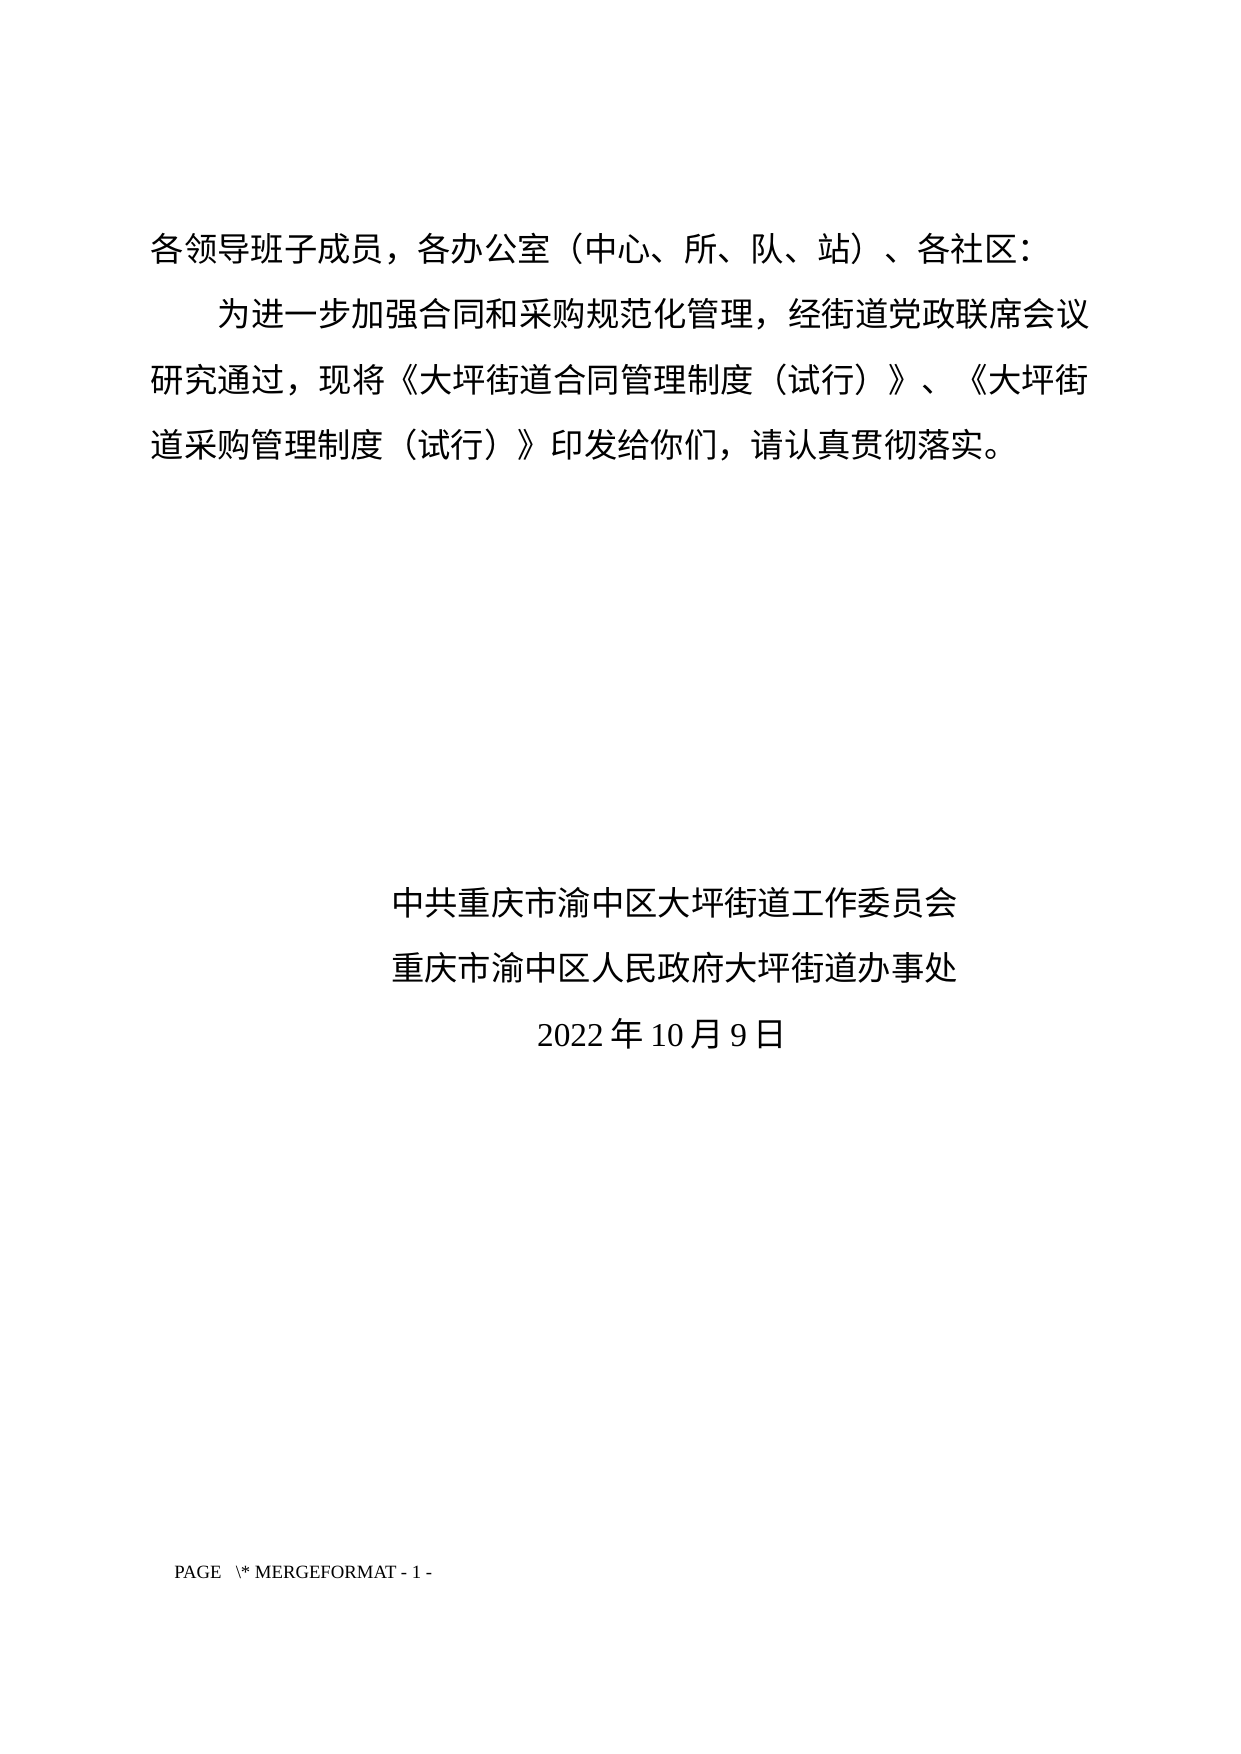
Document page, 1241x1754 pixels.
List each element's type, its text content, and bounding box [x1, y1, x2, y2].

text 中共重庆市渝中区大坪街道工作委员会 [151, 868, 1089, 934]
text 2022年10月9日 [151, 999, 1089, 1064]
text 各领导班子成员，各办公室（中心、所、队、站）、各社区： [151, 214, 1089, 279]
text 重庆市渝中区人民政府大坪街道办事处 [151, 934, 1089, 999]
text 为进一步加强合同和采购规范化管理，经街道党政联席会议研究通过，现将《大坪街道合同管理制度（试行）》、《大坪街道采购管理制度（试行）》印发给你们，请认真贯彻落实。 [151, 279, 1089, 476]
